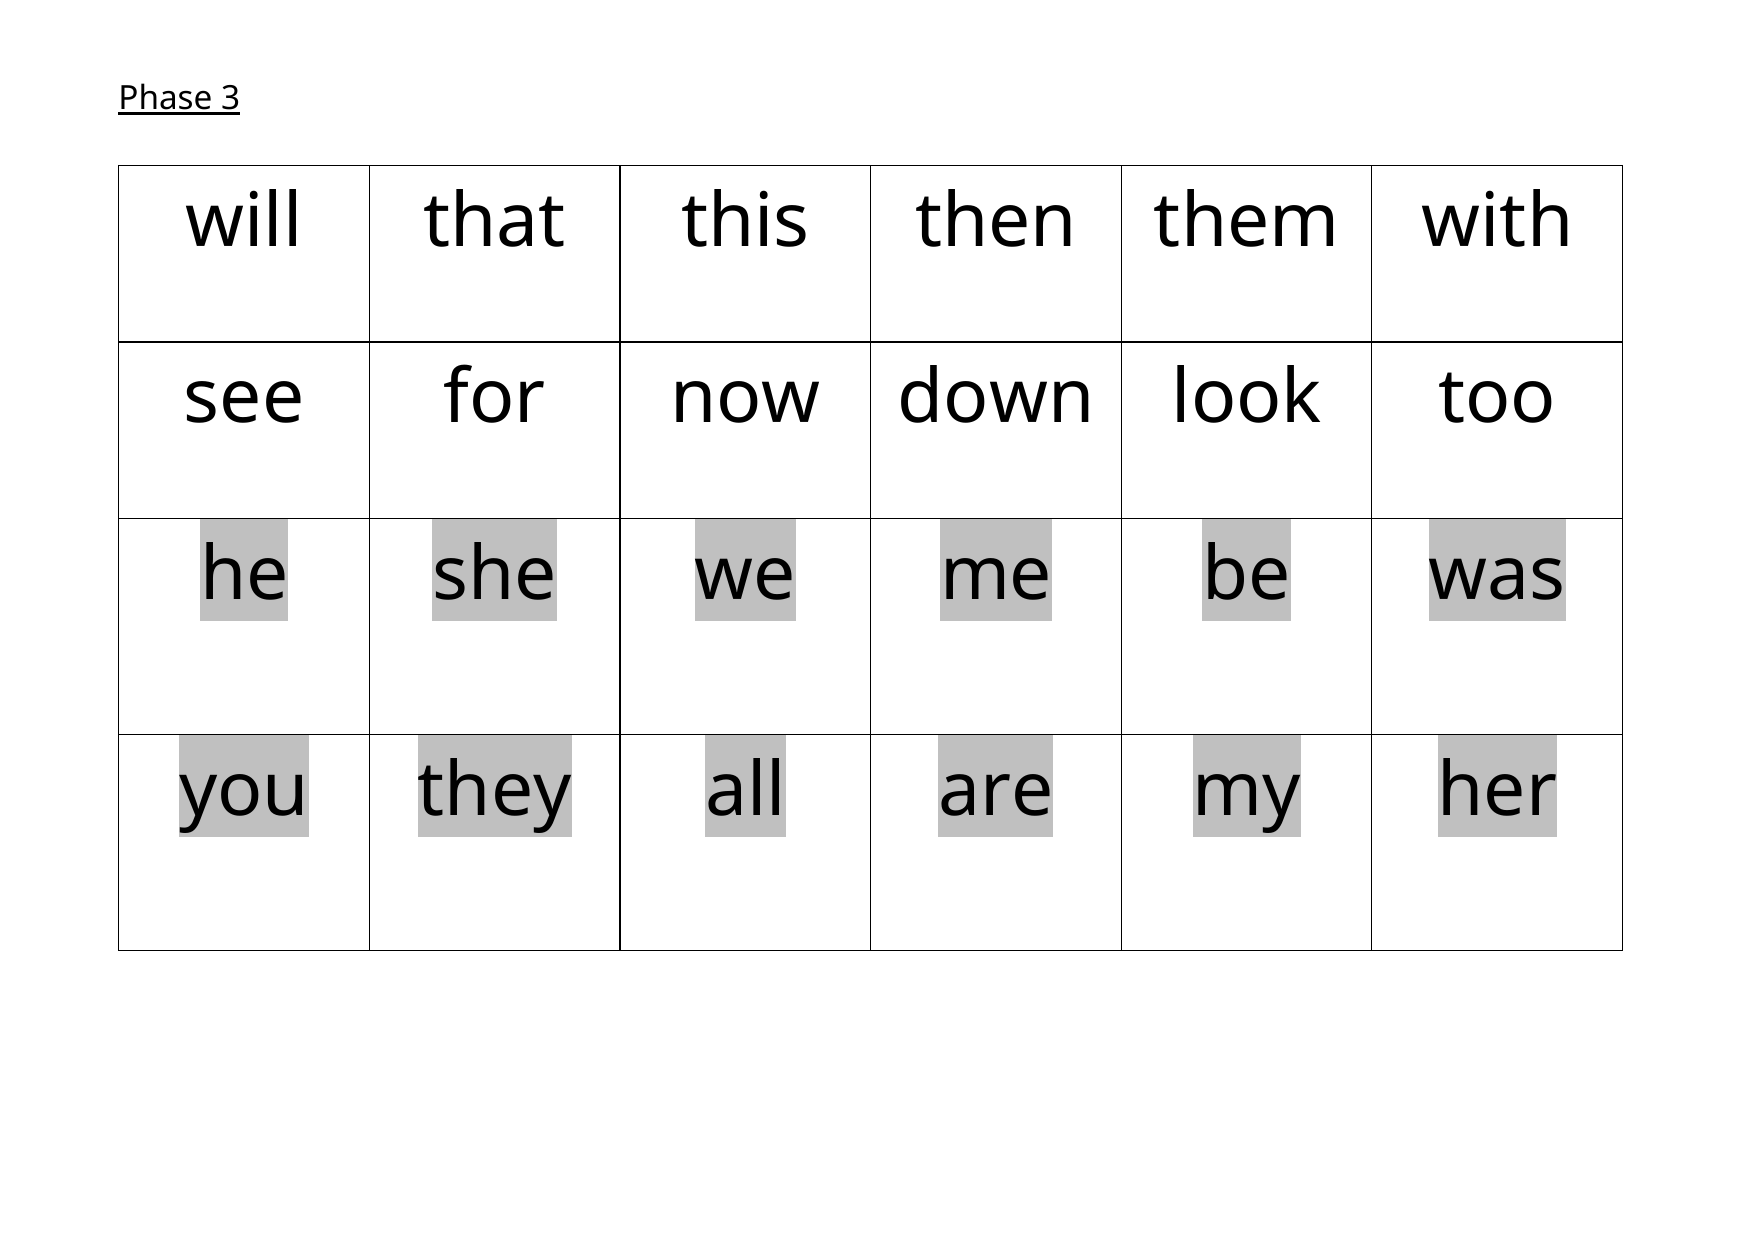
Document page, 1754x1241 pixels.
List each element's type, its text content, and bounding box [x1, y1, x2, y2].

text Phase 3 [118, 74, 1695, 119]
table_cell was [1372, 519, 1622, 734]
table_header will [119, 166, 369, 341]
table_cell he [119, 519, 369, 734]
table_cell all [621, 735, 870, 950]
table_cell she [370, 519, 619, 734]
table_cell her [1372, 735, 1622, 950]
table_cell look [1122, 343, 1371, 518]
table_header with [1372, 166, 1622, 341]
table_cell be [1122, 519, 1371, 734]
table_cell now [621, 343, 870, 518]
table_cell my [1122, 735, 1371, 950]
table_cell we [621, 519, 870, 734]
table_cell me [871, 519, 1121, 734]
table_header this [621, 166, 870, 341]
table_header then [871, 166, 1121, 341]
table_cell you [119, 735, 369, 950]
table_cell for [370, 343, 619, 518]
table_cell too [1372, 343, 1622, 518]
table_cell they [370, 735, 619, 950]
table_header them [1122, 166, 1371, 341]
table_cell see [119, 343, 369, 518]
table_header that [370, 166, 619, 341]
table_cell down [871, 343, 1121, 518]
table_cell are [871, 735, 1121, 950]
